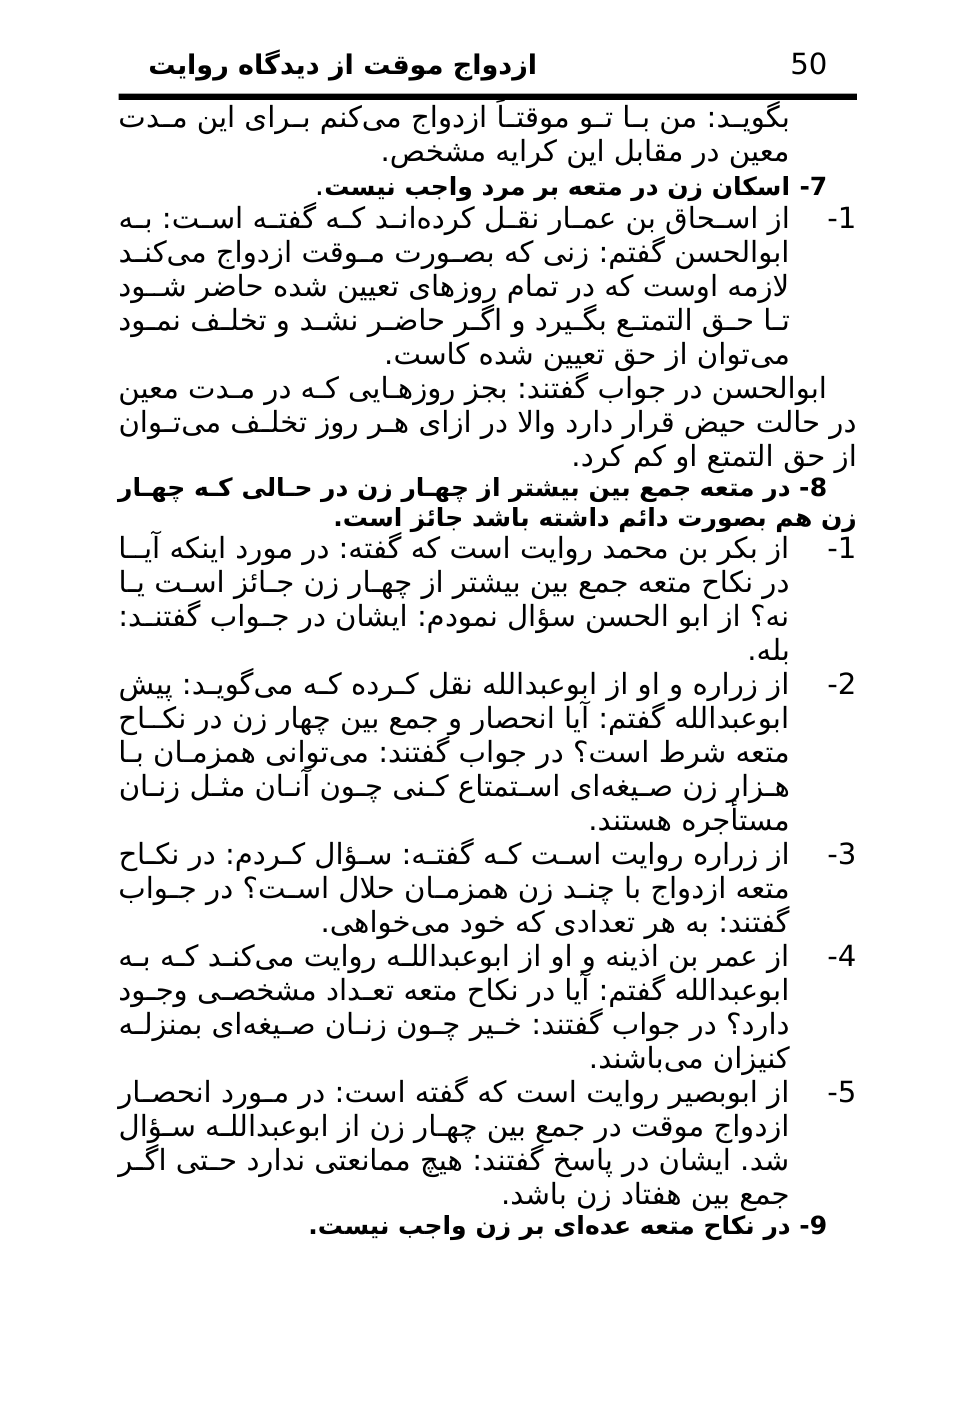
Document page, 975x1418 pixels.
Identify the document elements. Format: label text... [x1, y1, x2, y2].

text 7- اسکان زن در متعه بر مرد واجب نیست. [118, 168, 857, 202]
list از زراره روایت است که گفته: سؤال کردم: در نکاح متعه ازدواج با چند زن همزمان حلال است؟ در جواب گفتند: به هر تعدادی که خود می‌خواهی. [118, 837, 827, 939]
text 8- در متعه جمع بین بیشتر از چهار زن در حالی که چهار زن هم بصورت دائم داشته باشد جائز است. [118, 473, 857, 532]
list از ابوبصیر روایت است که گفته است: در مورد انحصار ازدواج موقت در جمع بین چهار زن از ابوعبدالله سؤال شد. ایشان در پاسخ گفتند: هیچ ممانعتی ندارد حتی اگر جمع بین هفتاد زن باشد. [118, 1075, 827, 1211]
text 9- در نکاح متعه عده‌ای بر زن واجب نیست. [118, 1211, 857, 1240]
text ابوالحسن در جواب گفتند: بجز روزهایی که در مدت معین در حالت حیض قرار دارد والا در ازای هر روز تخلف می‌‌توان از حق ‌التمتع او کم کرد. [118, 372, 857, 473]
list از زراره و او از ابوعبدالله نقل کرده که می‌گوید: پیش ابوعبدالله گفتم: آیا انحصار و جمع بین چهار زن در نکاح متعه شرط است؟ در جواب گفتند: می‌توانی همزمان با هزار زن صیغه‌ای استمتاع کنی چون آنان مثل زنان مستأجره هستند. [118, 668, 827, 837]
list از بکر بن محمد روایت است که گفته: در مورد اینکه آیا در نکاح متعه جمع بین بیشتر از چهار زن جائز است یا نه؟ از ابو الحسن سؤال نمودم: ایشان در جواب گفتند: بله. [118, 532, 827, 668]
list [118, 100, 827, 168]
list از عمر بن اذینه و او از ابوعبدالله روایت می‌کند که به ابوعبدالله گفتم: آیا در نکاح متعه تعداد مشخصی وجود دارد؟ در جواب گفتند: خیر چون زنان صیغه‌ای بمنزله کنیزان می‌‌باشند. [118, 939, 827, 1075]
list از اسحاق‌ بن عمار نقل کرده‌اند که گفته است: به ابوالحسن گفتم: زنی که بصورت موقت ازدواج می‌کند لازمه اوست که در تمام روزهای تعیین شده حاضر شود تا حق ‌التمتع بگیرد و اگر حاضر نشد و تخلف نمود می‌توان از حق تعیین شده کاست. [118, 202, 827, 372]
